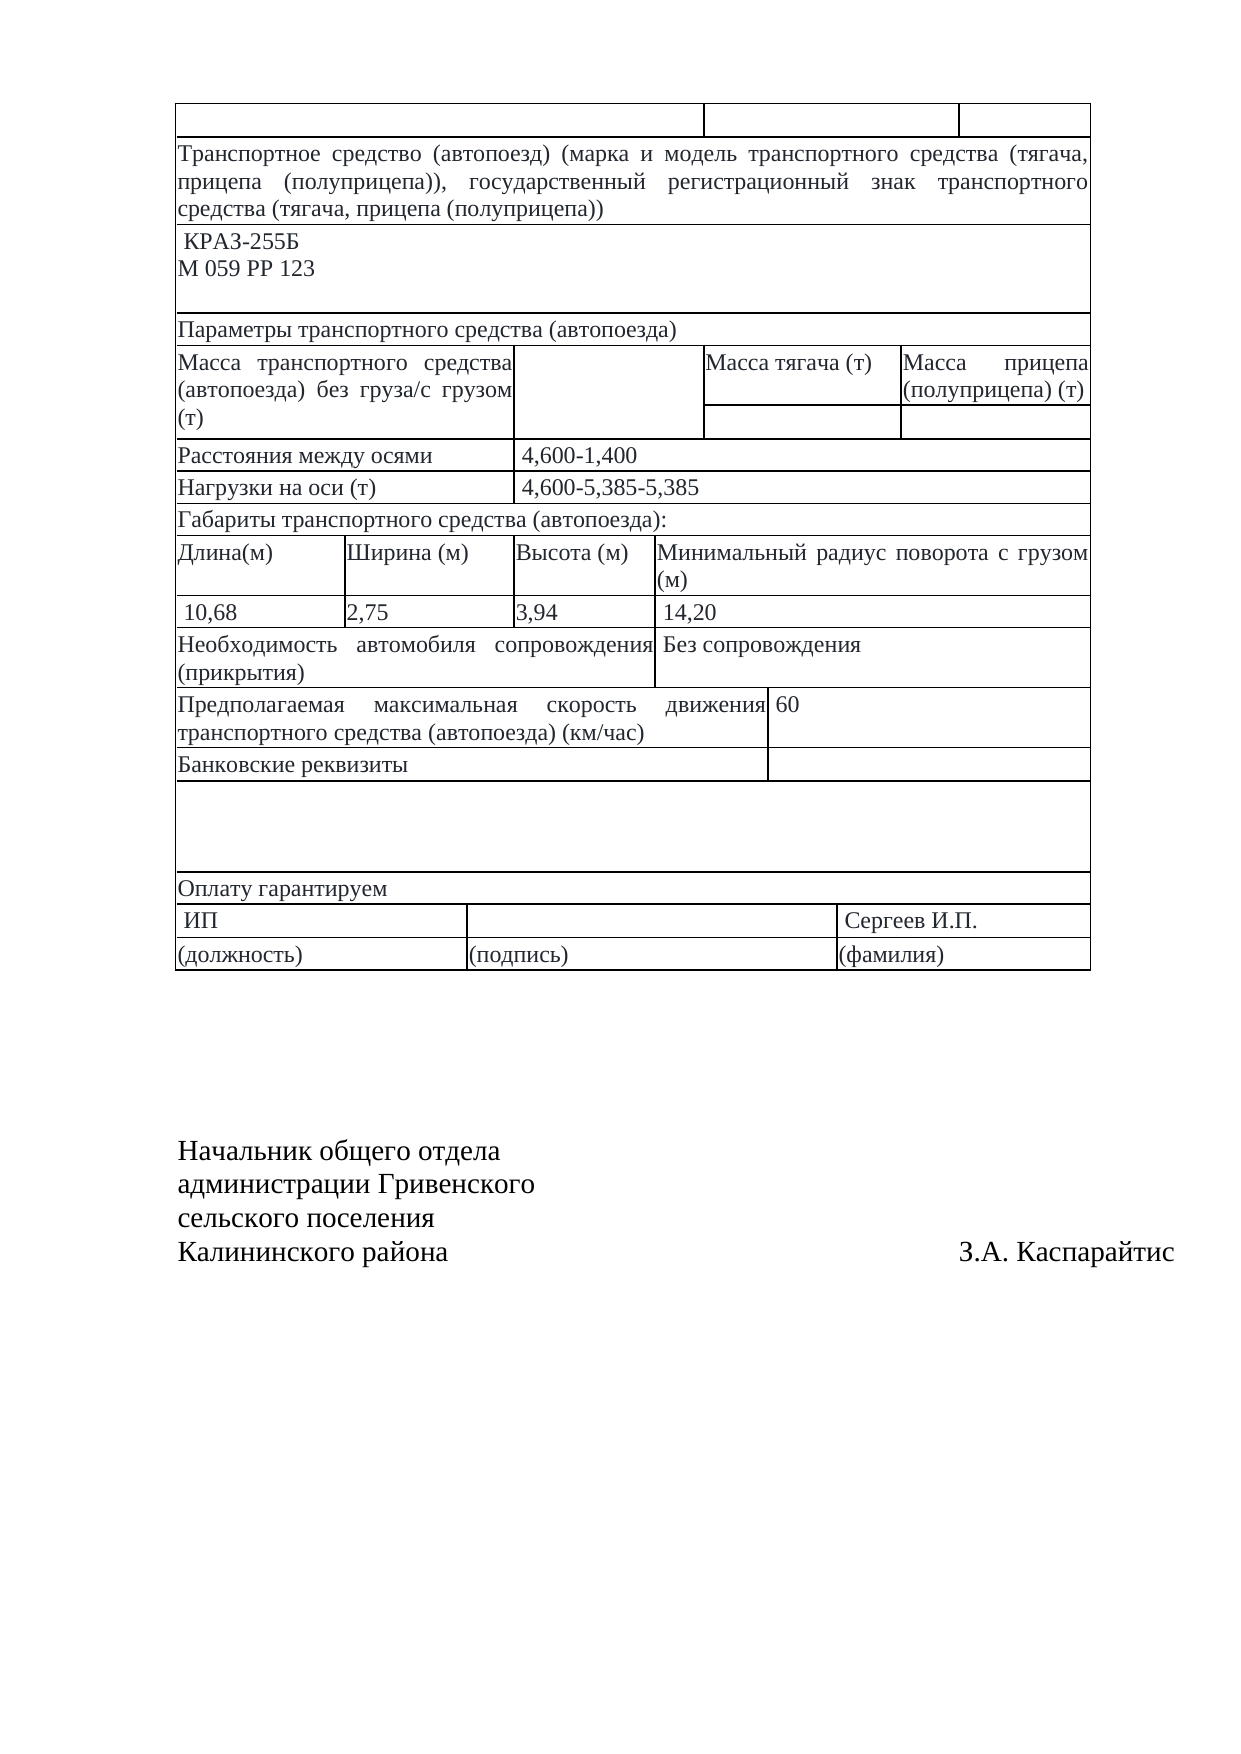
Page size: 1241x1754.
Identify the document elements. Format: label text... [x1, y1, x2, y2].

table_cell Габариты транспортного средства (автопоезда): [176, 504, 1090, 535]
table_cell [902, 406, 1090, 438]
table_cell Масса тягача (т) [705, 346, 900, 404]
table_cell [176, 781, 1090, 871]
table_cell 60 [769, 688, 1090, 747]
table_cell (фамилия) [838, 938, 1090, 969]
text сельского поселения [177, 1200, 1181, 1234]
table_cell [960, 104, 1090, 136]
table_cell (должность) [176, 938, 466, 969]
text администрации Гривенского [177, 1167, 1181, 1200]
table_cell Высота (м) [515, 536, 654, 594]
table_cell ИП [176, 904, 466, 937]
table_cell [705, 406, 900, 438]
text Начальник общего отдела [177, 1133, 1181, 1167]
table_cell Минимальный радиус поворота с грузом (м) [656, 536, 1090, 594]
table_cell Длина(м) [176, 536, 344, 594]
table_cell Масса транспортного средства (автопоезда) без груза/с грузом (т) [176, 346, 513, 438]
table_cell 2,75 [346, 596, 513, 627]
table_cell 4,600-5,385-5,385 [515, 472, 1090, 502]
table_cell [468, 905, 836, 937]
table_cell [176, 104, 703, 136]
table_cell (подпись) [468, 938, 836, 969]
table_cell [769, 748, 1090, 780]
table_cell Предполагаемая максимальная скорость движения транспортного средства (автопоезда) (км/час) [176, 688, 767, 747]
table_cell Банковские реквизиты [176, 748, 767, 780]
table_cell 10,68 [176, 596, 344, 627]
table_cell 3,94 [515, 596, 654, 627]
table_cell [705, 104, 958, 136]
table_cell Масса прицепа (полуприцепа) (т) [902, 346, 1090, 404]
table_cell Ширина (м) [346, 536, 513, 594]
table_cell Транспортное средство (автопоезд) (марка и модель транспортного средства (тягача, прицепа (полуприцепа)), государственный регистрационный знак транспортного средства (тягача, прицепа (полуприцепа)) [176, 137, 1090, 223]
table_cell Оплату гарантируем [176, 872, 1090, 903]
table_cell Нагрузки на оси (т) [176, 471, 513, 502]
text Калининского района З.А. Каспарайтис [177, 1234, 1181, 1267]
table_cell Расстояния между осями [176, 439, 513, 470]
table_cell Необходимость автомобиля сопровождения (прикрытия) [176, 628, 654, 687]
table_cell Сергеев И.П. [838, 905, 1090, 937]
table_cell КРАЗ-255Б М 059 РР 123 [176, 225, 1090, 312]
table_cell 14,20 [656, 596, 1090, 627]
table_cell Параметры транспортного средства (автопоезда) [176, 313, 1090, 344]
table_cell 4,600-1,400 [515, 440, 1090, 470]
table_cell Без сопровождения [656, 628, 1090, 687]
table_cell [515, 346, 703, 438]
